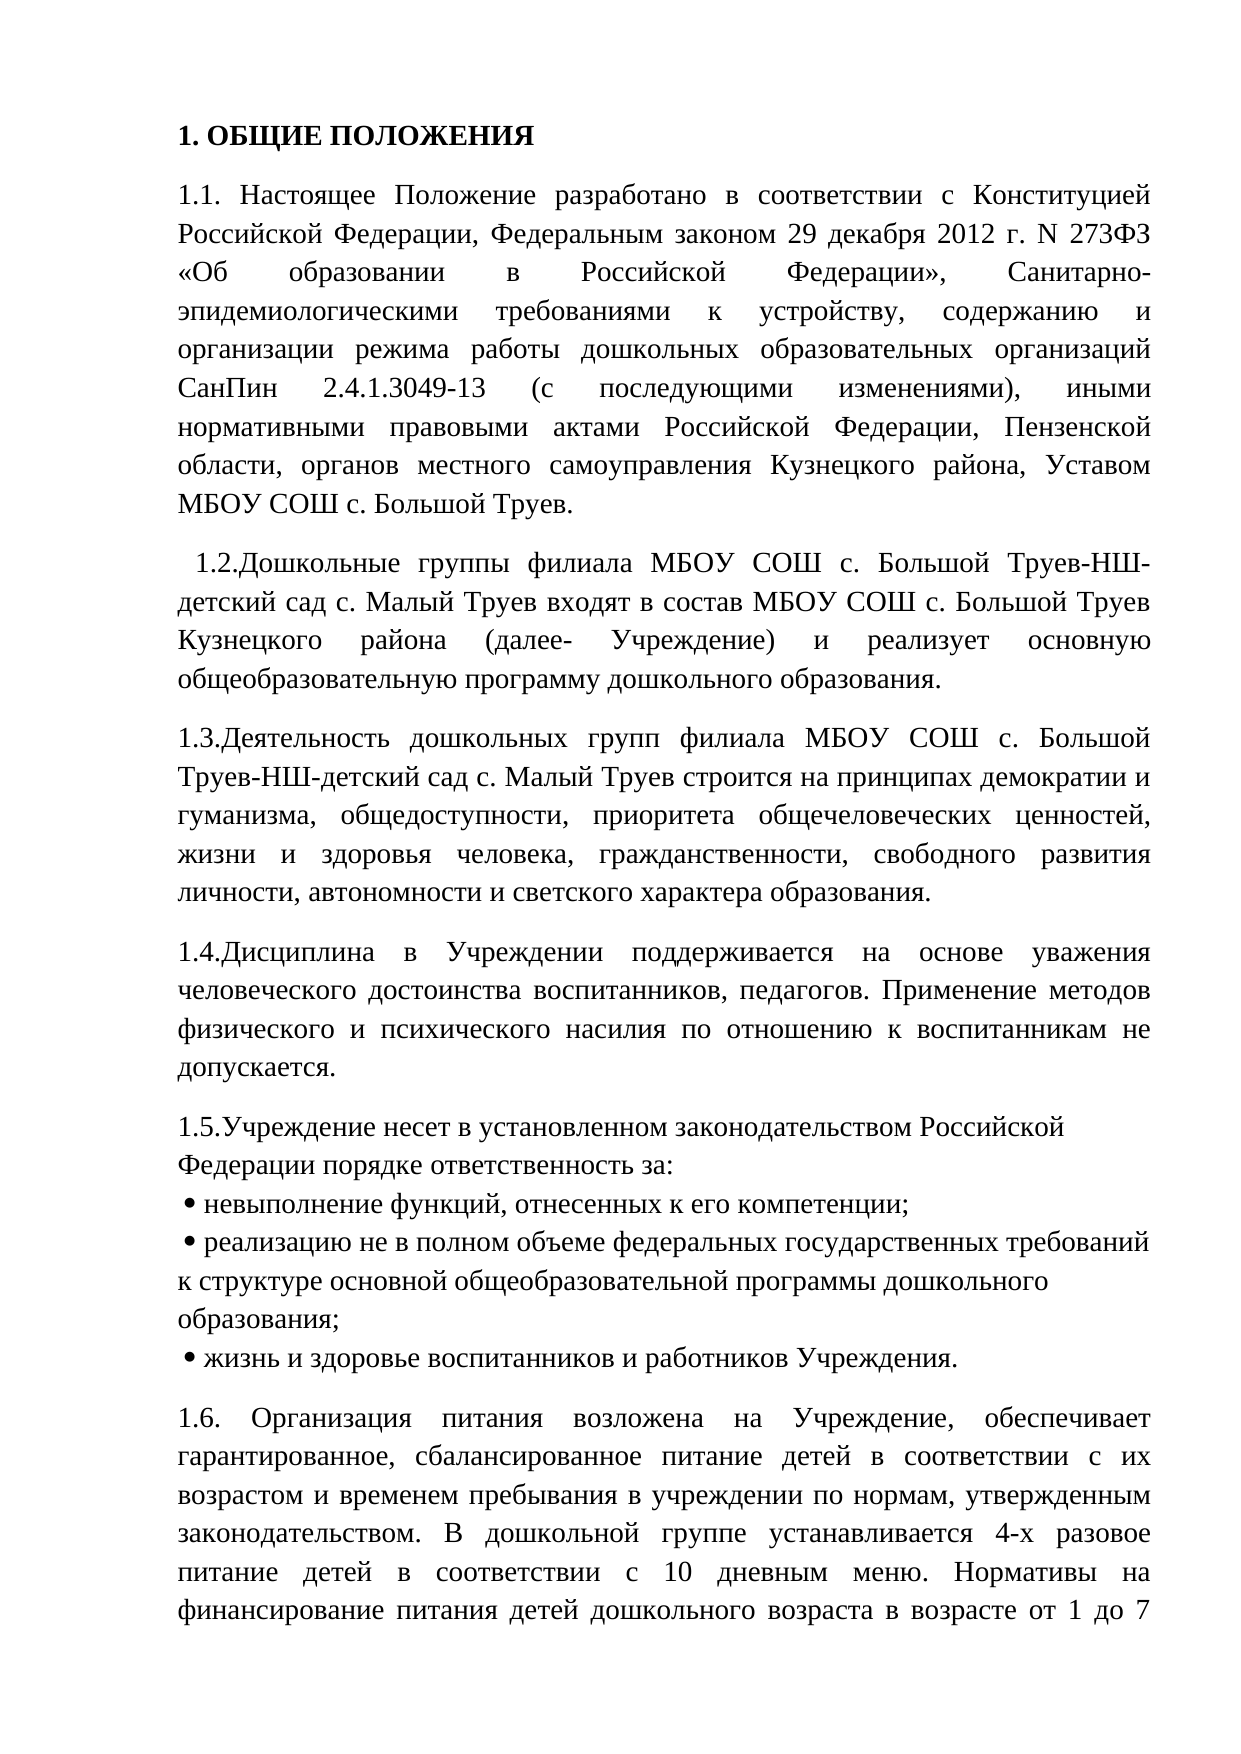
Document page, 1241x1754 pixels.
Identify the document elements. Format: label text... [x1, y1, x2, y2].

text 1. ОБЩИЕ ПОЛОЖЕНИЯ [177, 118, 1152, 152]
text 1.3.Деятельность дошкольных групп филиала МБОУ СОШ с. Большой Труев-НШ-детский сад с. Малый Труев строится на принципах демократии и гуманизма, общедоступности, приоритета общечеловеческих ценностей, жизни и здоровья человека, гражданственности, свободного развития личности, автономности и светского характера образования. [177, 720, 1152, 908]
text 1.1. Настоящее Положение разработано в соответствии с Конституцией Российской Федерации, Федеральным законом 29 декабря 2012 г. N 273ФЗ «Об образовании в Российской Федерации», Санитарно-эпидемиологическими требованиями к устройству, содержанию и организации режима работы дошкольных образовательных организаций СанПин 2.4.1.3049-13 (с последующими изменениями), иными нормативными правовыми актами Российской Федерации, Пензенской области, органов местного самоуправления Кузнецкого района, Уставом МБОУ СОШ с. Большой Труев. [177, 177, 1152, 519]
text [177, 1400, 1152, 1626]
text 1.2.Дошкольные группы филиала МБОУ СОШ с. Большой Труев-НШ-детский сад с. Малый Труев входят в состав МБОУ СОШ с. Большой Труев Кузнецкого района (далее- Учреждение) и реализует основную общеобразовательную программу дошкольного образования. [177, 545, 1152, 694]
text 1.4.Дисциплина в Учреждении поддерживается на основе уважения человеческого достоинства воспитанников, педагогов. Применение методов физического и психического насилия по отношению к воспитанникам не допускается. [177, 934, 1152, 1083]
text 1.5.Учреждение несет в установленном законодательством Российской Федерации порядке ответственность за: невыполнение функций, отнесенных к его компетенции; реализацию не в полном объеме федеральных государственных требований к структуре основной общеобразовательной программы дошкольного образования; жизнь и здоровье воспитанников и работников Учреждения. [177, 1109, 1152, 1374]
